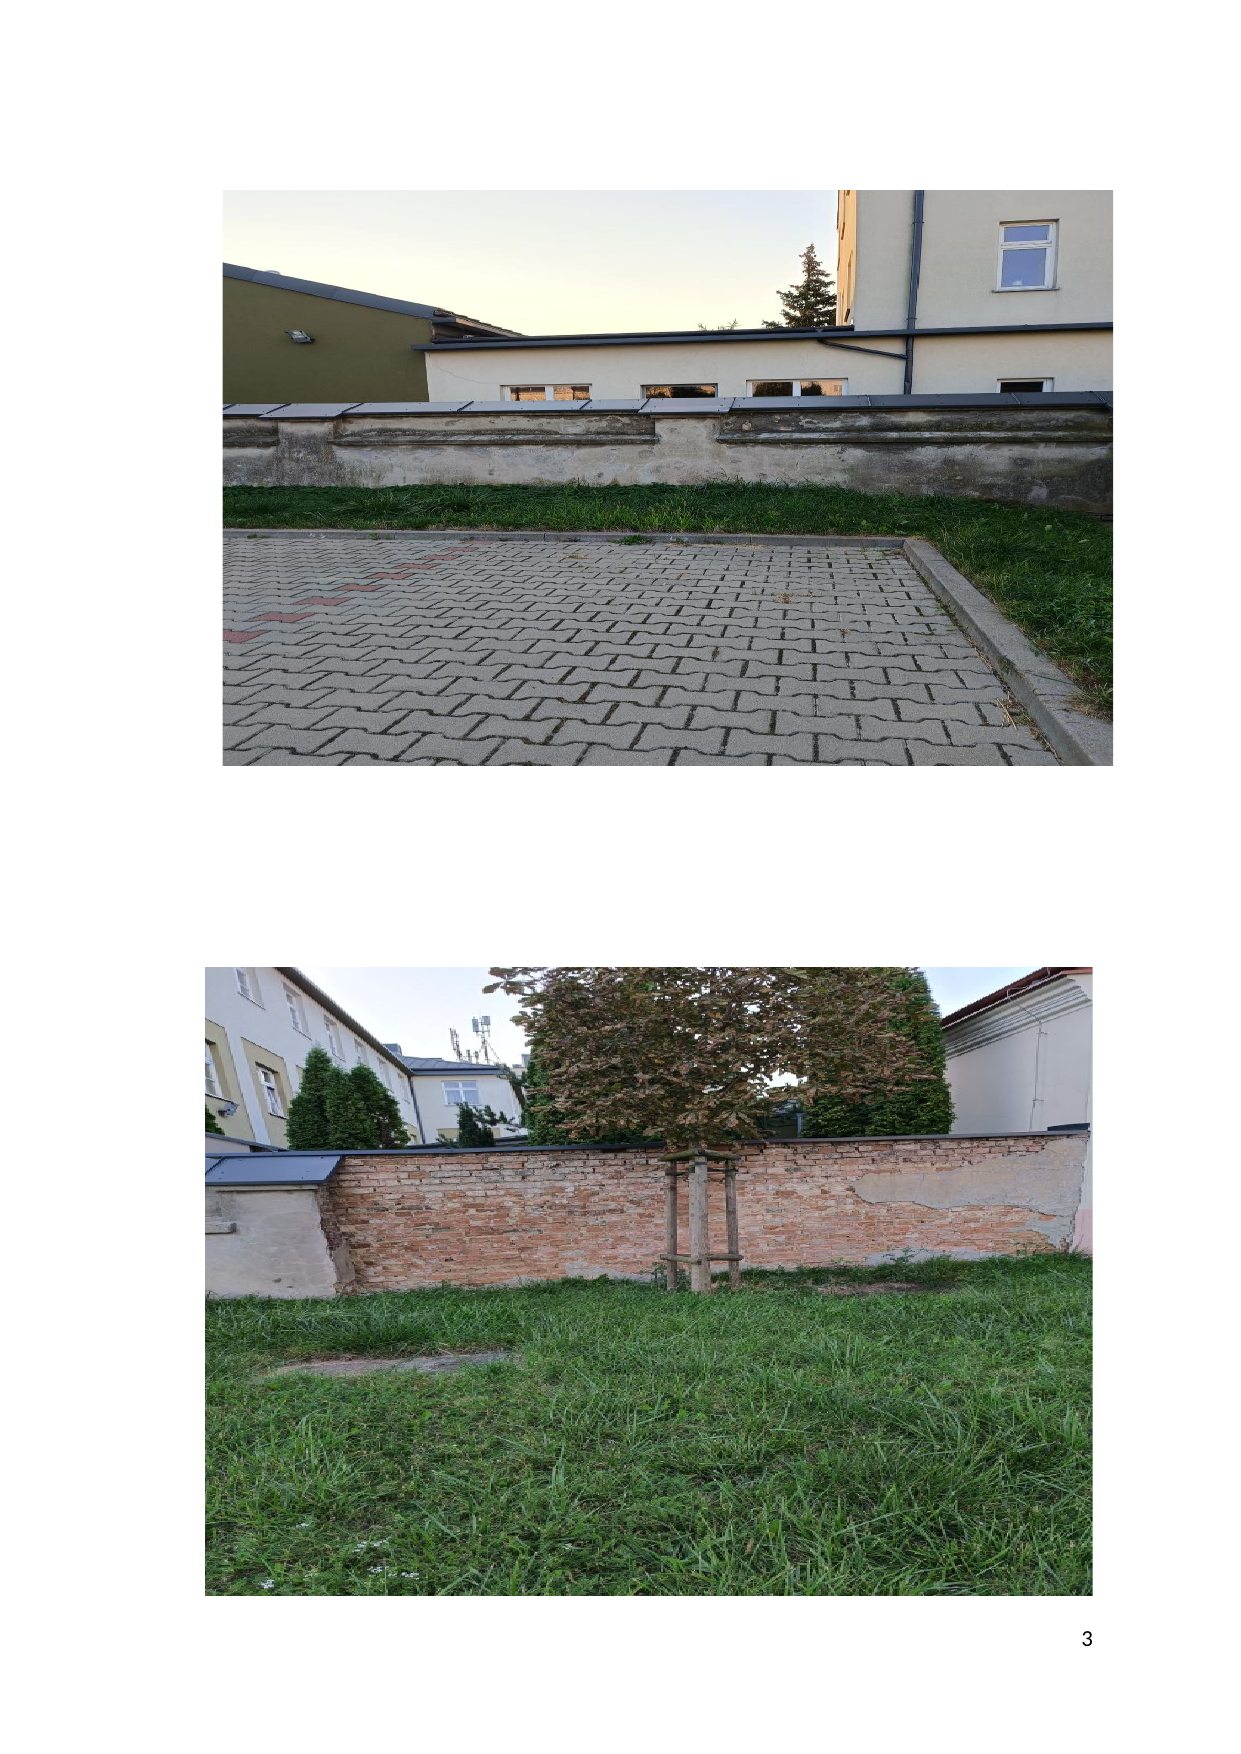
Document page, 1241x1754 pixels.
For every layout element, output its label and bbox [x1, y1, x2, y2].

picture [205, 967, 1093, 1596]
picture [222, 190, 1114, 766]
